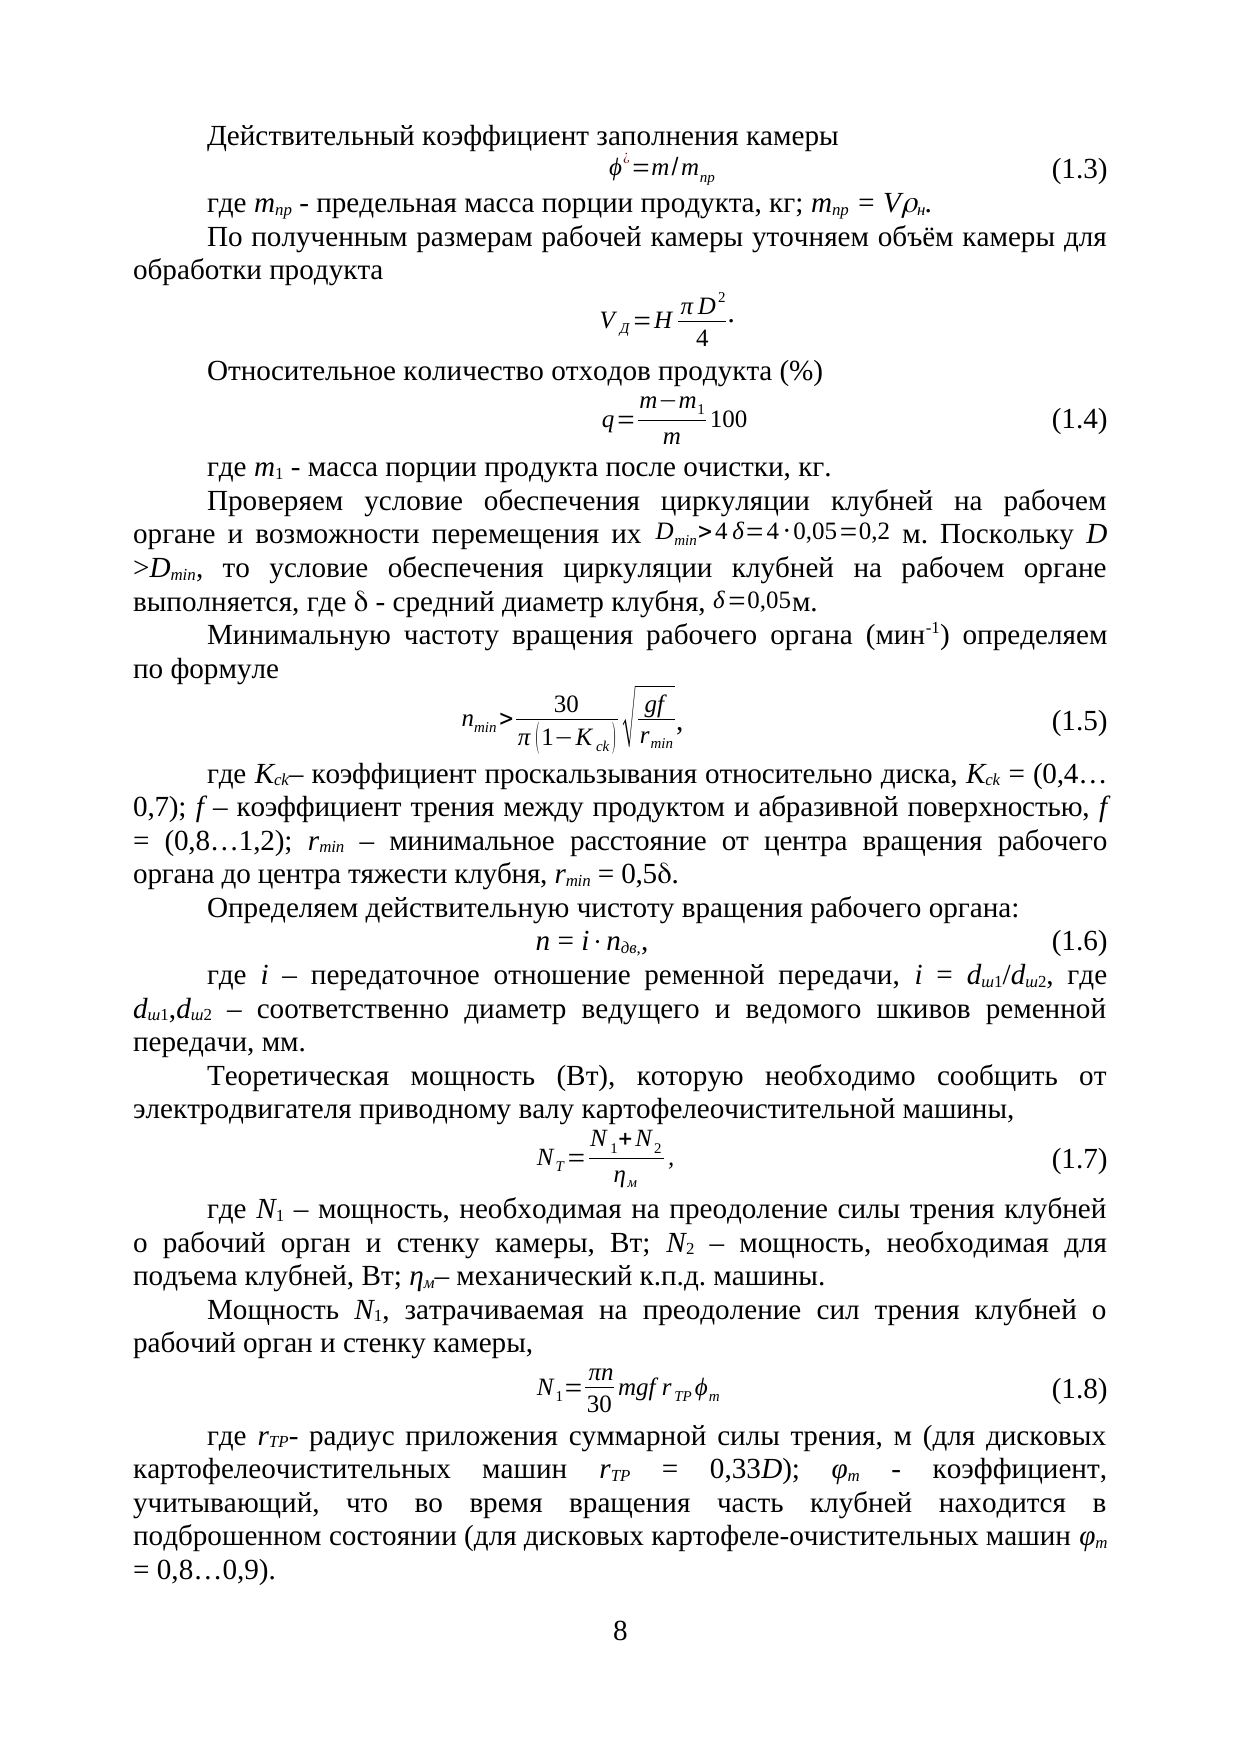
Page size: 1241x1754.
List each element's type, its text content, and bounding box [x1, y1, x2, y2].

text где i – передаточное отношение ременной передачи, i = dш1/dш2, где dш1,dш2 – соответственно диаметр ведущего и ведомого шкивов ременной передачи, мм. [133, 957, 1107, 1058]
text Проверяем условие обеспечения циркуляции клубней на рабочем органе и возможности перемещения их м. Поскольку D >Dmin, то условие обеспечения циркуляции клубней на рабочем органе выполняется, где - средний диаметр клубня, м. [133, 483, 1107, 617]
text По полученным размерам рабочей камеры уточняем объём камеры для обработки продукта [133, 219, 1107, 286]
text (1.7) [133, 1125, 1107, 1191]
text где N1 – мощность, необходимая на преодоление силы трения клубней о рабочий орган и стенку камеры, Вт; N2 – мощность, необходимая для подъема клубней, Вт; ηм– механический к.п.д. машины. [133, 1191, 1107, 1292]
text Теоретическая мощность (Вт), которую необходимо сообщить от электродвигателя приводному валу картофелеочистительной машины, [133, 1058, 1107, 1125]
text где mпр - предельная масса порции продукта, кг; mпр = Vн. [133, 185, 1107, 219]
text (1.3) [133, 152, 1107, 185]
text Относительное количество отходов продукта (%) [133, 353, 1107, 387]
text где rТР- радиус приложения суммарной силы трения, м (для дисковых картофелеочистительных машин rТР = 0,33D); φm - коэффициент, учитывающий, что во время вращения часть клубней находится в подброшенном состоянии (для дисковых картофеле-очистительных машин φm = 0,8…0,9). [133, 1418, 1107, 1586]
text Определяем действительную чистоту вращения рабочего органа: [133, 890, 1107, 923]
text Мощность N1, затрачиваемая на преодоление сил трения клубней о рабочий орган и стенку камеры, [133, 1292, 1107, 1359]
text (1.8) [133, 1359, 1107, 1418]
text Действительный коэффициент заполнения камеры [133, 118, 1107, 152]
text Минимальную частоту вращения рабочего органа (мин-1) определяем по формуле [133, 617, 1107, 684]
text , (1.5) [133, 684, 1107, 756]
text . [133, 286, 1107, 353]
text n = inдв,, (1.6) [133, 923, 1107, 957]
text где m1 - масса порции продукта после очистки, кг. [133, 449, 1107, 483]
text где Кck– коэффициент проскальзывания относительно диска, Кck = (0,4…0,7); f – коэффициент трения между продуктом и абразивной поверхностью, f = (0,8…1,2); rmin – минимальное расстояние от центра вращения рабочего органа до центра тяжести клубня, rmin = 0,5. [133, 756, 1107, 890]
text (1.4) [133, 387, 1107, 449]
